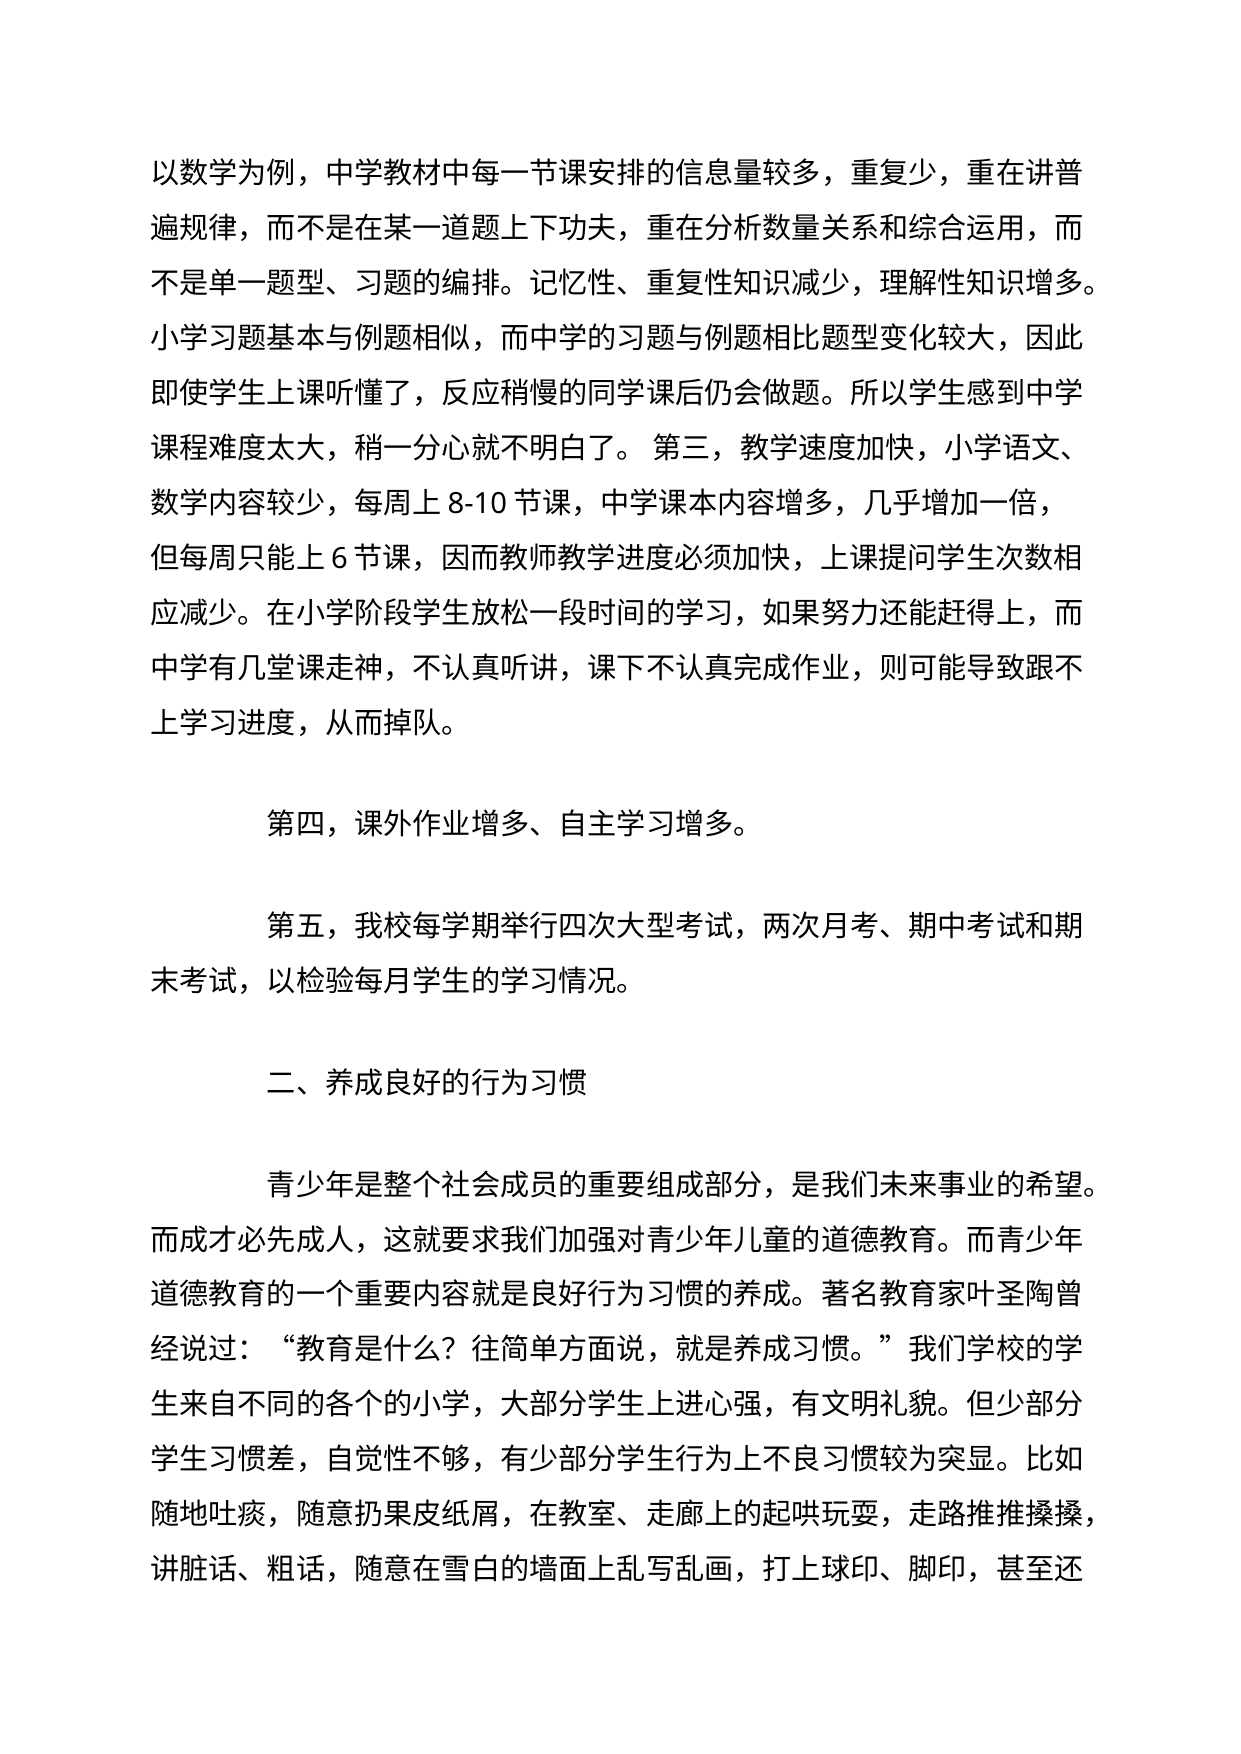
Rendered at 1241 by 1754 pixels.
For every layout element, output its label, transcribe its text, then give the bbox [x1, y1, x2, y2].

text 第四，课外作业增多、自主学习增多。 [150, 801, 1090, 843]
text 第五，我校每学期举行四次大型考试，两次月考、期中考试和期末考试，以检验每月学生的学习情况。 [150, 903, 1090, 1000]
text 二、养成良好的行为习惯 [150, 1059, 1090, 1102]
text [150, 150, 1090, 741]
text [150, 1161, 1090, 1588]
